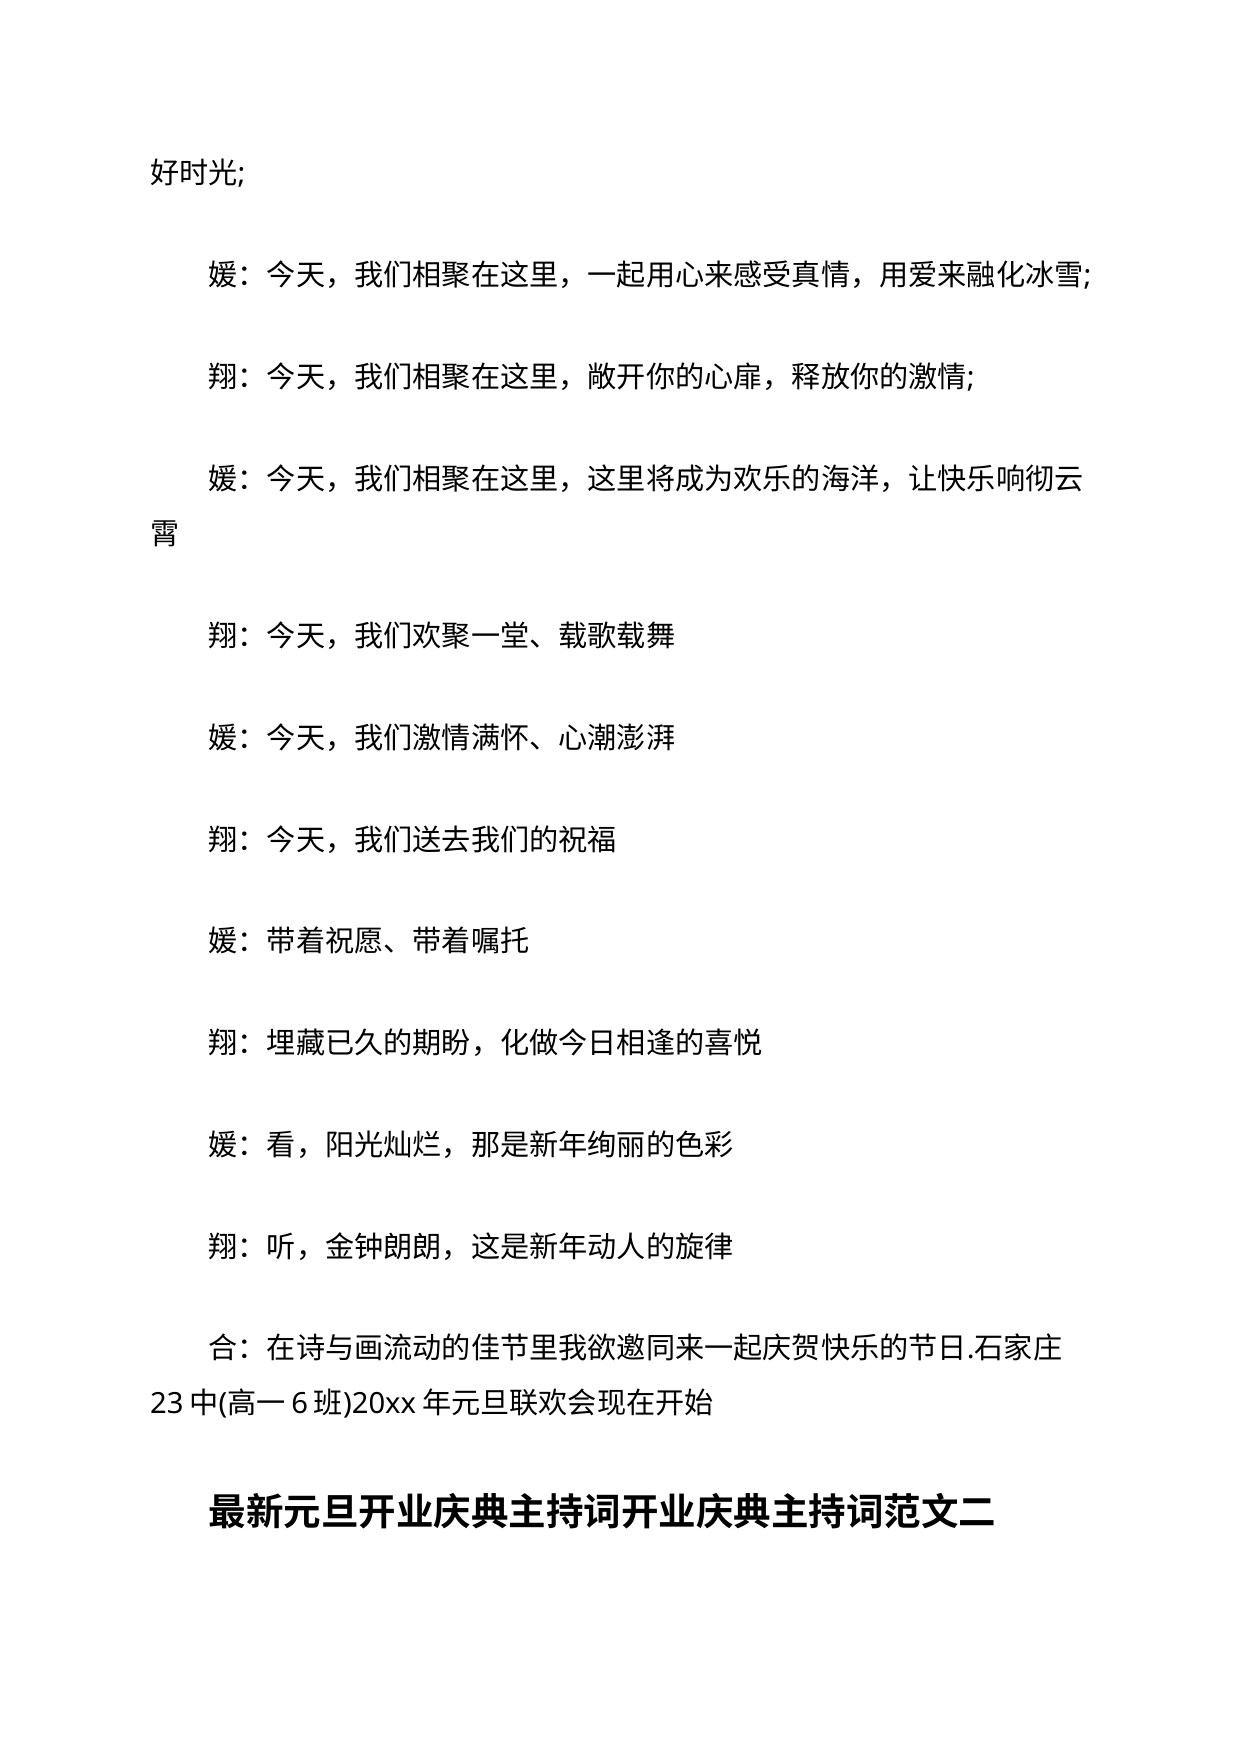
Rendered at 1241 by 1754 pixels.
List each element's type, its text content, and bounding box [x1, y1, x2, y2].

text 翔：今天，我们送去我们的祝福 [150, 816, 1090, 858]
text 最新元旦开业庆典主持词开业庆典主持词范文二 [150, 1482, 1090, 1536]
text 媛：今天，我们相聚在这里，这里将成为欢乐的海洋，让快乐响彻云霄 [150, 456, 1090, 553]
text 媛：看，阳光灿烂，那是新年绚丽的色彩 [150, 1121, 1090, 1164]
text 媛：今天，我们激情满怀、心潮澎湃 [150, 714, 1090, 757]
text 媛：今天，我们相聚在这里，一起用心来感受真情，用爱来融化冰雪; [150, 252, 1090, 294]
text 合：在诗与画流动的佳节里我欲邀同来一起庆贺快乐的节日.石家庄23中(高一6班)20xx年元旦联欢会现在开始 [150, 1325, 1090, 1422]
text 翔：今天，我们欢聚一堂、载歌载舞 [150, 613, 1090, 655]
text 翔：埋藏已久的期盼，化做今日相逢的喜悦 [150, 1020, 1090, 1062]
text 翔：听，金钟朗朗，这是新年动人的旋律 [150, 1223, 1090, 1266]
text 媛：带着祝愿、带着嘱托 [150, 918, 1090, 960]
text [150, 150, 1090, 192]
text 翔：今天，我们相聚在这里，敞开你的心扉，释放你的激情; [150, 354, 1090, 396]
